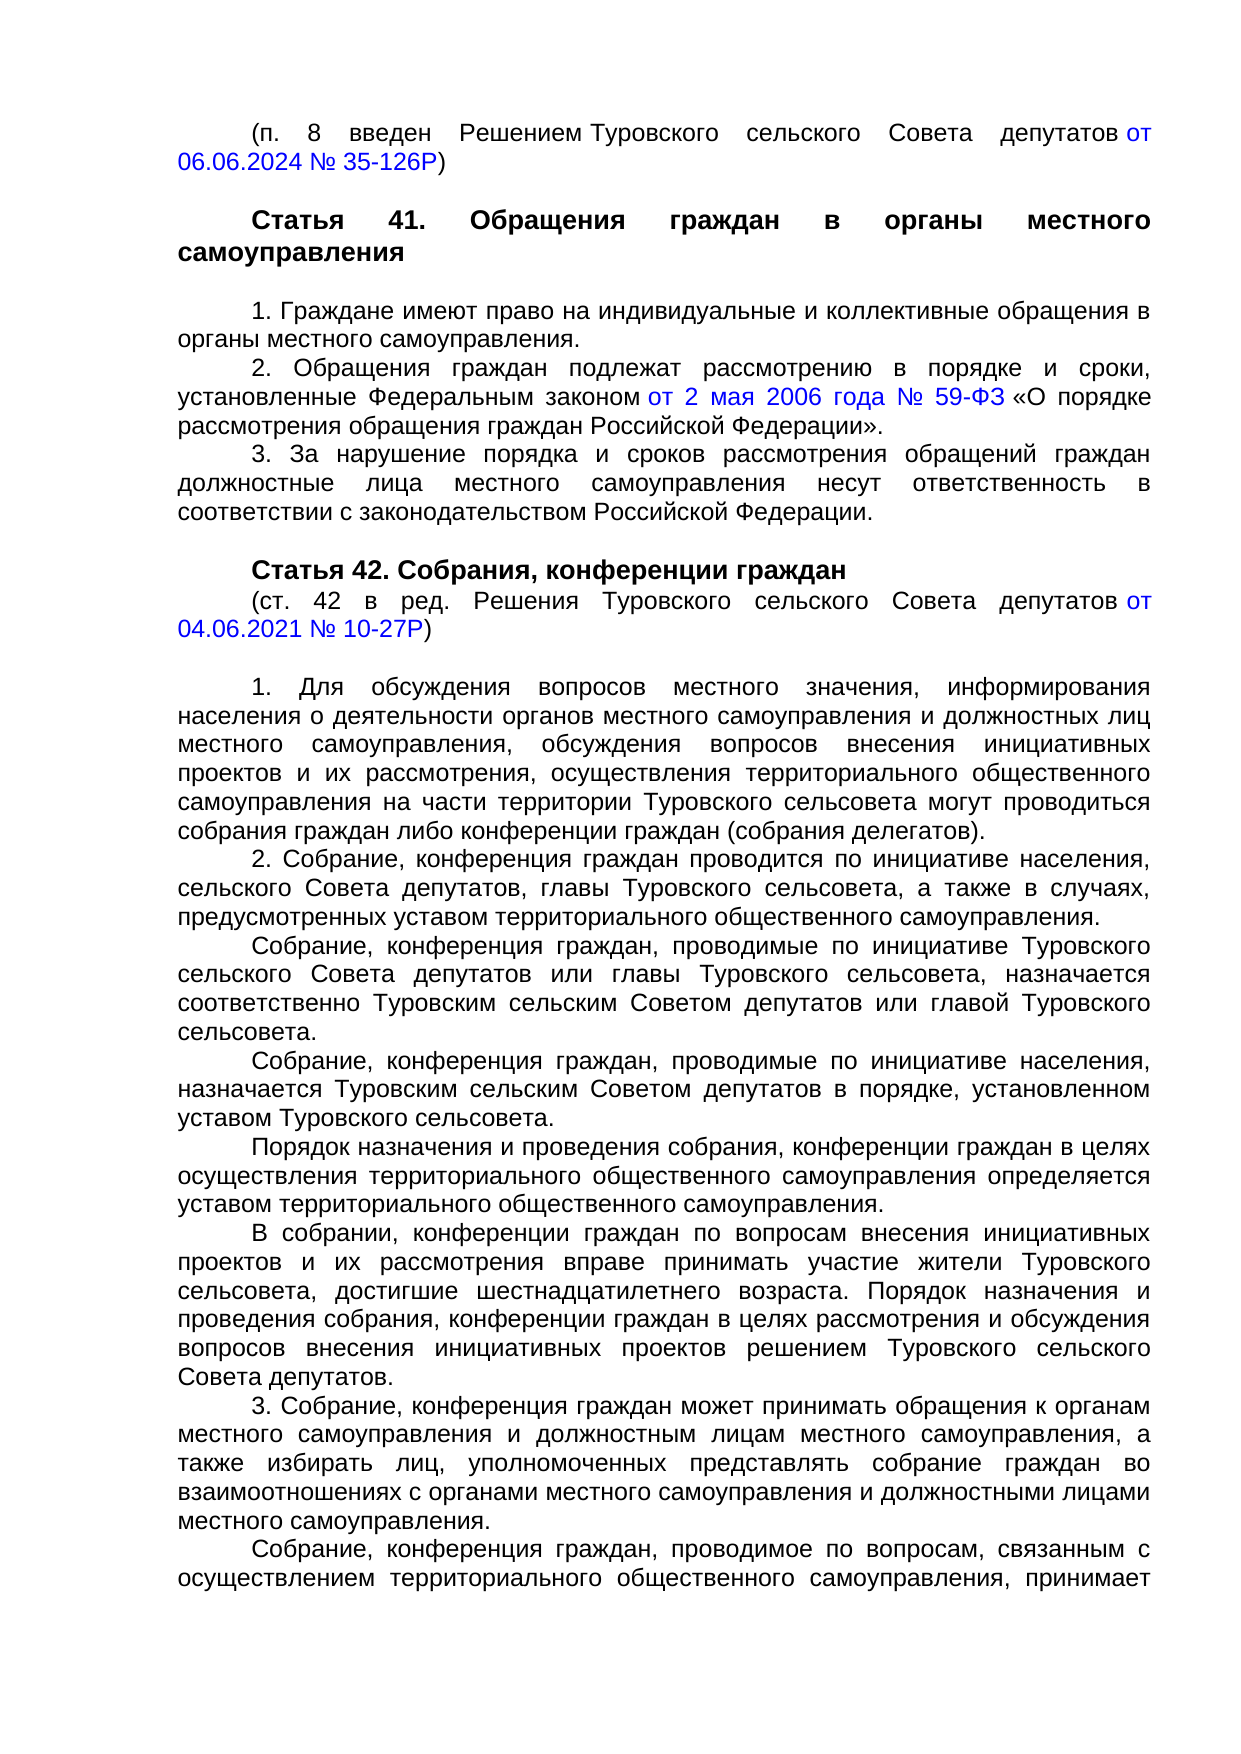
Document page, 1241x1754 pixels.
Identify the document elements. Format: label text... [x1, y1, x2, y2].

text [177, 1534, 1152, 1592]
text (ст. 42 в ред. Решения Туровского сельского Совета депутатов от 04.06.2021 № 10-27Р) [177, 586, 1152, 643]
text Собрание, конференция граждан, проводимые по инициативе Туровского сельского Совета депутатов или главы Туровского сельсовета, назначается соответственно Туровским сельским Советом депутатов или главой Туровского сельсовета. [177, 931, 1152, 1046]
text 1. Для обсуждения вопросов местного значения, информирования населения о деятельности органов местного самоуправления и должностных лиц местного самоуправления, обсуждения вопросов внесения инициативных проектов и их рассмотрения, осуществления территориального общественного самоуправления на части территории Туровского сельсовета могут проводиться собрания граждан либо конференции граждан (собрания делегатов). [177, 672, 1152, 844]
text 3. За нарушение порядка и сроков рассмотрения обращений граждан должностные лица местного самоуправления несут ответственность в соответствии с законодательством Российской Федерации. [177, 439, 1152, 526]
text Порядок назначения и проведения собрания, конференции граждан в целях осуществления территориального общественного самоуправления определяется уставом территориального общественного самоуправления. [177, 1132, 1152, 1218]
text 2. Собрание, конференция граждан проводится по инициативе населения, сельского Совета депутатов, главы Туровского сельсовета, а также в случаях, предусмотренных уставом территориального общественного самоуправления. [177, 844, 1152, 931]
text 3. Собрание, конференция граждан может принимать обращения к органам местного самоуправления и должностным лицам местного самоуправления, а также избирать лиц, уполномоченных представлять собрание граждан во взаимоотношениях с органами местного самоуправления и должностными лицами местного самоуправления. [177, 1391, 1152, 1534]
text 1. Граждане имеют право на индивидуальные и коллективные обращения в органы местного самоуправления. [177, 296, 1152, 353]
text Статья 41. Обращения граждан в органы местного самоуправления [177, 204, 1152, 267]
text В собрании, конференции граждан по вопросам внесения инициативных проектов и их рассмотрения вправе принимать участие жители Туровского сельсовета, достигшие шестнадцатилетнего возраста. Порядок назначения и проведения собрания, конференции граждан в целях рассмотрения и обсуждения вопросов внесения инициативных проектов решением Туровского сельского Совета депутатов. [177, 1218, 1152, 1391]
text Собрание, конференция граждан, проводимые по инициативе населения, назначается Туровским сельским Советом депутатов в порядке, установленном уставом Туровского сельсовета. [177, 1046, 1152, 1132]
text 2. Обращения граждан подлежат рассмотрению в порядке и сроки, установленные Федеральным законом от 2 мая 2006 года № 59-ФЗ «О порядке рассмотрения обращения граждан Российской Федерации». [177, 353, 1152, 439]
text (п. 8 введен Решением Туровского сельского Совета депутатов от 06.06.2024 № 35-126Р) [177, 118, 1152, 176]
text Статья 42. Собрания, конференции граждан [177, 554, 1152, 586]
